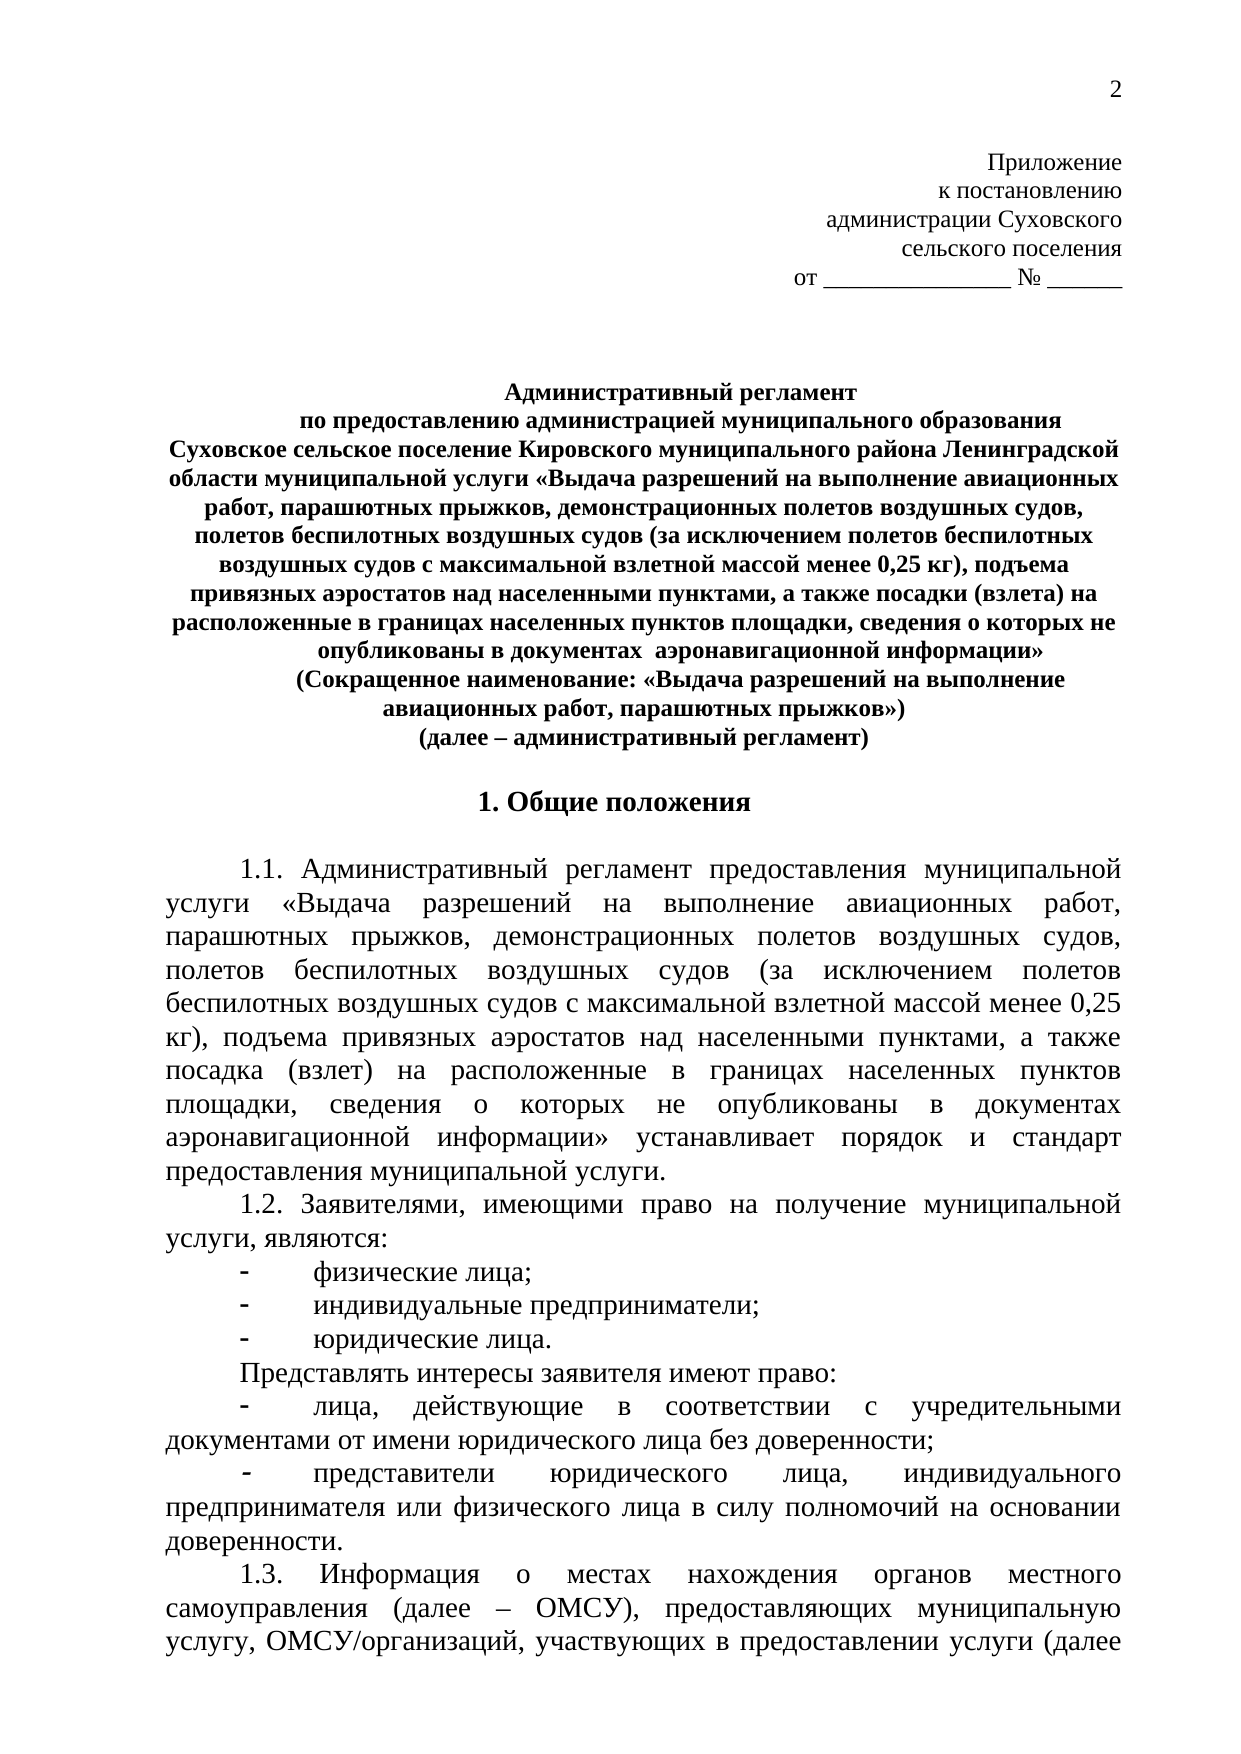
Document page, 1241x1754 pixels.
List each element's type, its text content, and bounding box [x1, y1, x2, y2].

text 1. Общие положения [106, 784, 1122, 818]
text 1.1. Административный регламент предоставления муниципальной услуги «Выдача разрешений на выполнение авиационных работ, парашютных прыжков, демонстрационных полетов воздушных судов, полетов беспилотных воздушных судов (за исключением полетов беспилотных воздушных судов с максимальной взлетной массой менее 0,25 кг), подъема привязных аэростатов над населенными пунктами, а также посадка (взлет) на расположенные в границах населенных пунктов площадки, сведения о которых не опубликованы в документах аэронавигационной информации» устанавливает порядок и стандарт предоставления муниципальной услуги. [165, 851, 1122, 1187]
text по предоставлению администрацией муниципального образования Суховское сельское поселение Кировского муниципального района Ленинградской области муниципальной услуги «Выдача разрешений на выполнение авиационных работ, парашютных прыжков, демонстрационных полетов воздушных судов, полетов беспилотных воздушных судов (за исключением полетов беспилотных воздушных судов с максимальной взлетной массой менее 0,25 кг), подъема привязных аэростатов над населенными пунктами, а также посадки (взлета) на расположенные в границах населенных пунктов площадки, сведения о которых не [165, 406, 1122, 636]
list юридические лица. [165, 1321, 1122, 1355]
list индивидуальные предприниматели; [165, 1287, 1122, 1321]
list физические лица; [165, 1254, 1122, 1287]
text 1.2. Заявителями, имеющими право на получение муниципальной услуги, являются: [165, 1187, 1122, 1254]
text Административный регламент [165, 377, 1122, 406]
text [165, 1556, 1122, 1657]
text к постановлению [165, 176, 1122, 204]
text администрации Суховского [165, 204, 1122, 233]
text опубликованы в документах аэронавигационной информации» [165, 636, 1122, 664]
list представители юридического лица, индивидуального предпринимателя или физического лица в силу полномочий на основании доверенности. [165, 1455, 1122, 1556]
text сельского поселения [165, 233, 1122, 262]
text от _______________ № ______ [165, 262, 1122, 291]
text (Сокращенное наименование: «Выдача разрешений на выполнение авиационных работ, парашютных прыжков») [165, 664, 1122, 722]
text (далее – административный регламент) [165, 722, 1122, 751]
text Приложение [165, 147, 1122, 176]
text Представлять интересы заявителя имеют право: [165, 1355, 1122, 1388]
list лица, действующие в соответствии с учредительными документами от имени юридического лица без доверенности; [165, 1388, 1122, 1455]
